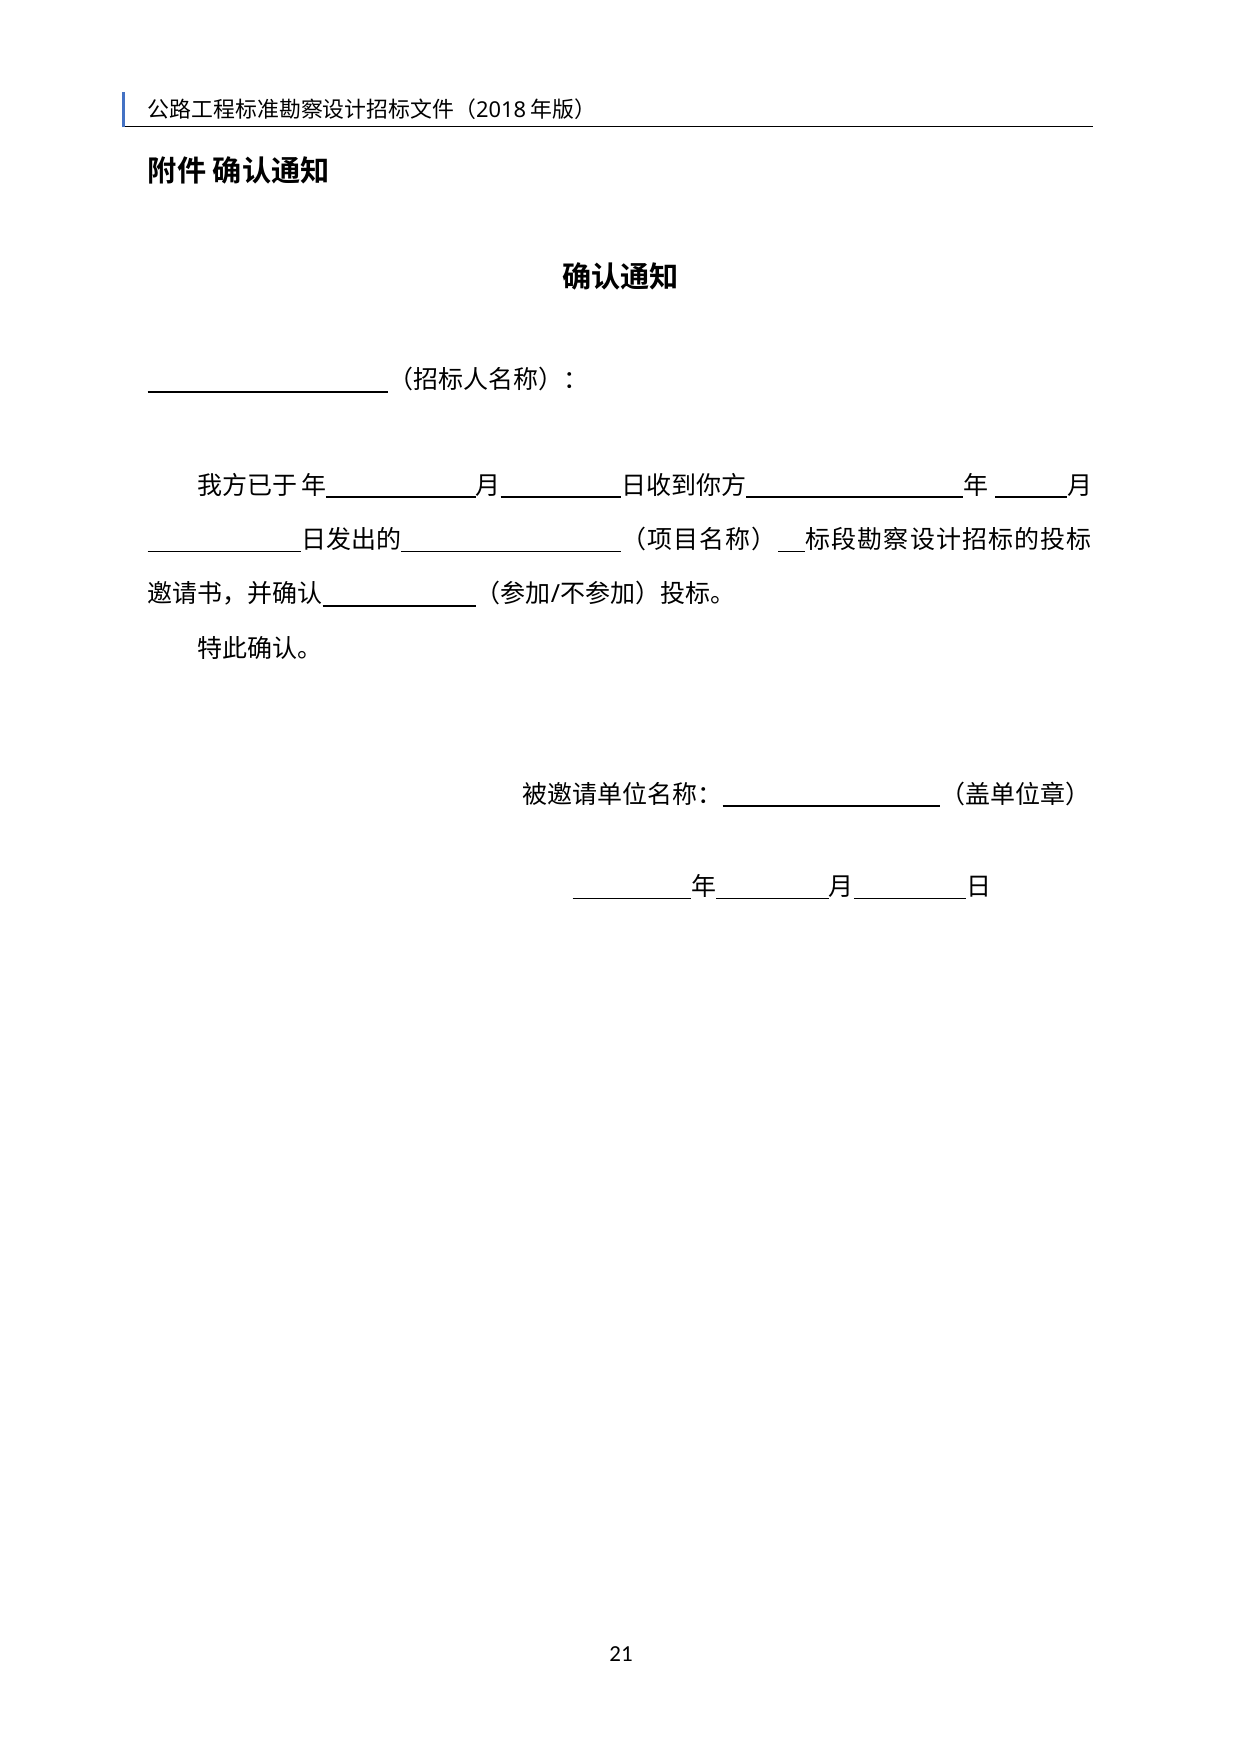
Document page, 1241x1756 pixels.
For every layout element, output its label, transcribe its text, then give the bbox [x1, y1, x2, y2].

text 特此确认。 [148, 628, 1093, 664]
text 被邀请单位名称： （盖单位章） [148, 774, 1093, 810]
text 我方已于 年 月 日收到你方 年 月 日发出的 （项目名称） 标段勘察设计招标的投标邀请书，并确认 （参加/不参加）投标。 [148, 465, 1093, 610]
text 附件 确认通知 [148, 148, 1093, 190]
text （招标人名称）： [148, 360, 1093, 396]
text 年 月 日 [148, 867, 1093, 903]
text 确认通知 [148, 254, 1093, 296]
